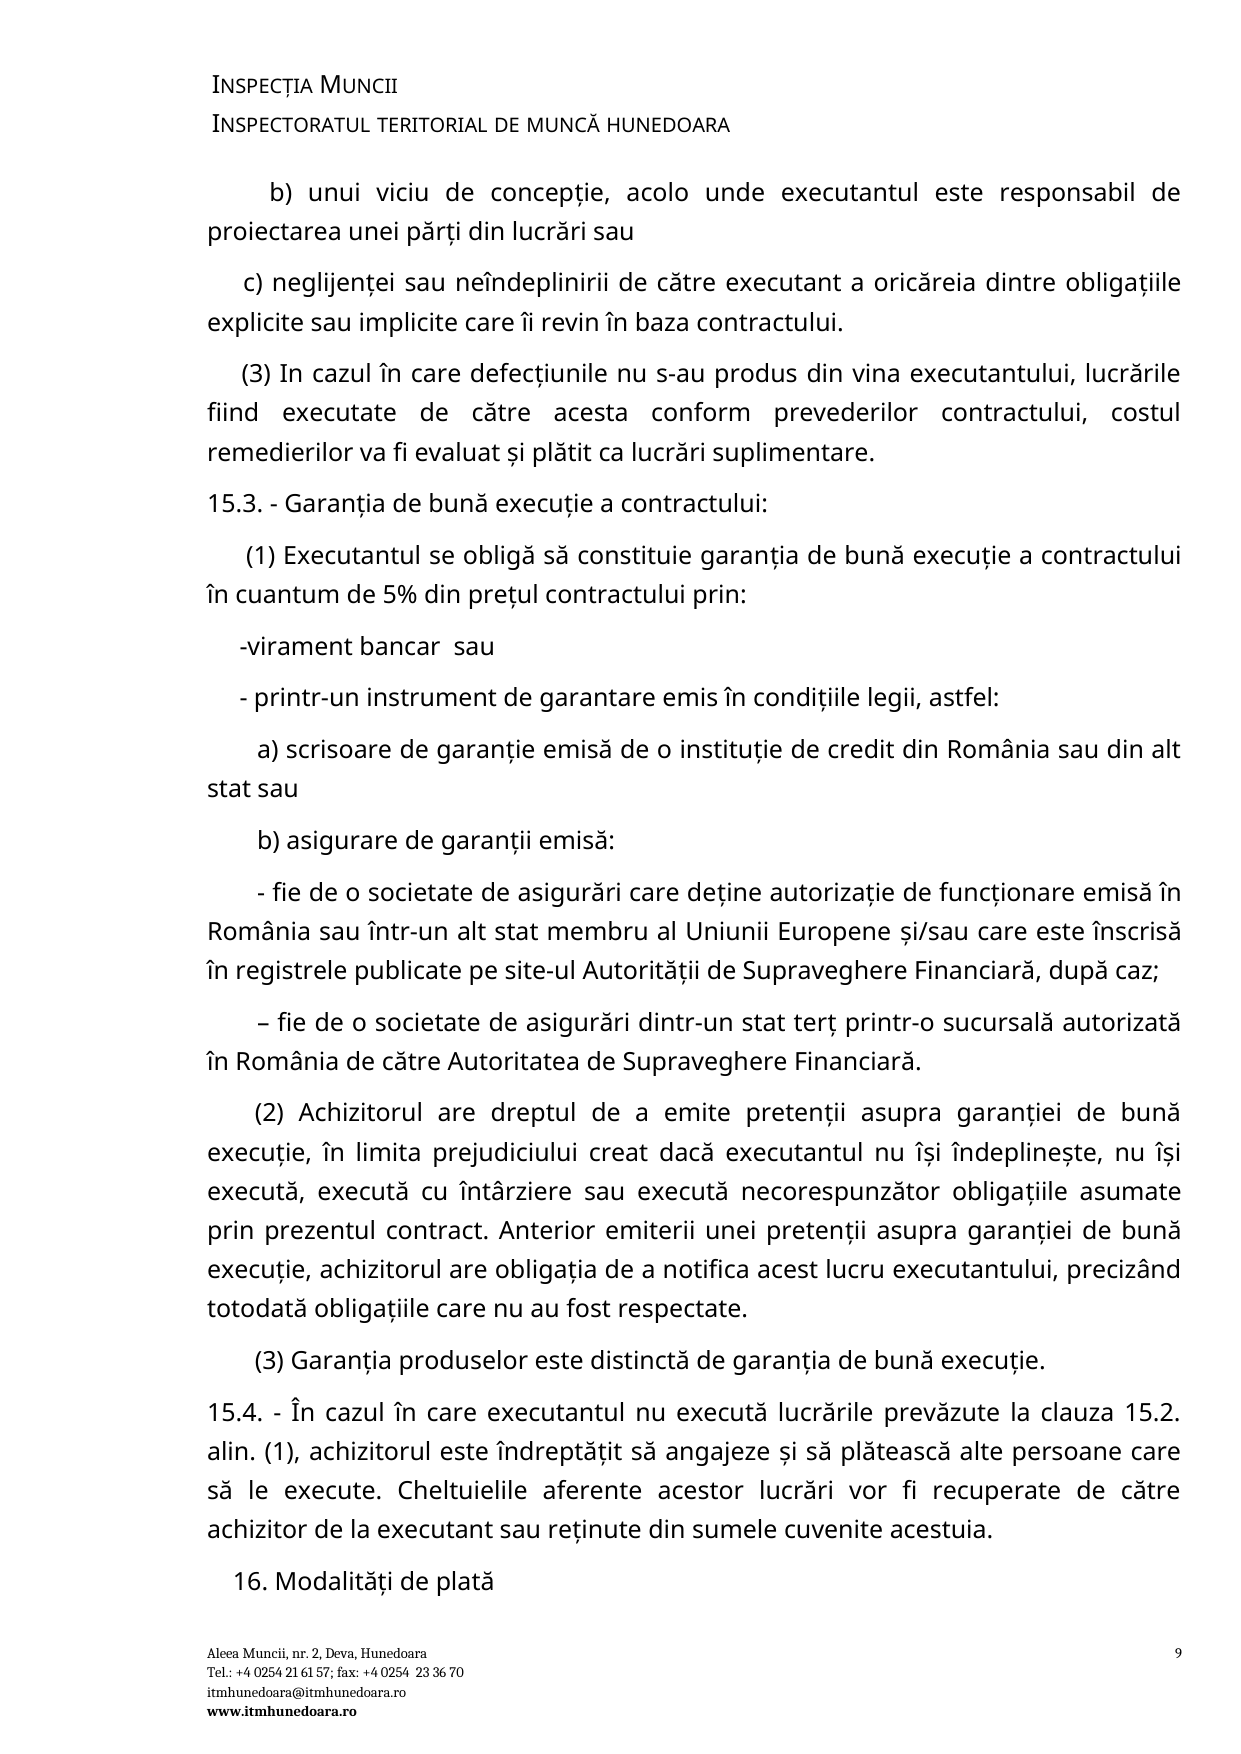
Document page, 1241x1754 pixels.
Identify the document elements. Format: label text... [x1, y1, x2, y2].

text (1) Executantul se obligă să constituie garanţia de bună execuţie a contractului în cuantum de 5% din preţul contractului prin: [207, 538, 1182, 611]
text 15.4. - În cazul în care executantul nu execută lucrările prevăzute la clauza 15.2. alin. (1), achizitorul este îndreptăţit să angajeze şi să plătească alte persoane care să le execute. Cheltuielile aferente acestor lucrări vor fi recuperate de către achizitor de la executant sau reţinute din sumele cuvenite acestuia. [207, 1394, 1182, 1546]
text c) neglijenţei sau neîndeplinirii de către executant a oricăreia dintre obligaţiile explicite sau implicite care îi revin în baza contractului. [207, 265, 1182, 338]
text b) unui viciu de concepţie, acolo unde executantul este responsabil de proiectarea unei părţi din lucrări sau [207, 174, 1182, 247]
text – fie de o societate de asigurări dintr-un stat terţ printr-o sucursală autorizată în România de către Autoritatea de Supraveghere Financiară. [207, 1004, 1182, 1077]
text -virament bancar sau [207, 628, 1182, 662]
text a) scrisoare de garanţie emisă de o instituţie de credit din România sau din alt stat sau [207, 732, 1182, 805]
text (3) In cazul în care defecţiunile nu s-au produs din vina executantului, lucrările fiind executate de către acesta conform prevederilor contractului, costul remedierilor va fi evaluat și plătit ca lucrări suplimentare. [207, 356, 1182, 468]
text - printr-un instrument de garantare emis în condiţiile legii, astfel: [207, 680, 1182, 714]
text b) asigurare de garanţii emisă: [207, 823, 1182, 857]
text (3) Garanţia produselor este distinctă de garanţia de bună execuţie. [207, 1343, 1182, 1377]
text 16. Modalități de plată [207, 1563, 1182, 1597]
text (2) Achizitorul are dreptul de a emite pretenţii asupra garanţiei de bună execuţie, în limita prejudiciului creat dacă executantul nu îşi îndeplineşte, nu îşi execută, execută cu întârziere sau execută necorespunzător obligaţiile asumate prin prezentul contract. Anterior emiterii unei pretenţii asupra garanţiei de bună execuţie, achizitorul are obligaţia de a notifica acest lucru executantului, precizând totodată obligaţiile care nu au fost respectate. [207, 1095, 1182, 1325]
text - fie de o societate de asigurări care deţine autorizaţie de funcţionare emisă în România sau într-un alt stat membru al Uniunii Europene şi/sau care este înscrisă în registrele publicate pe site-ul Autorităţii de Supraveghere Financiară, după caz; [207, 874, 1182, 987]
text 15.3. - Garanţia de bună execuţie a contractului: [207, 486, 1182, 520]
